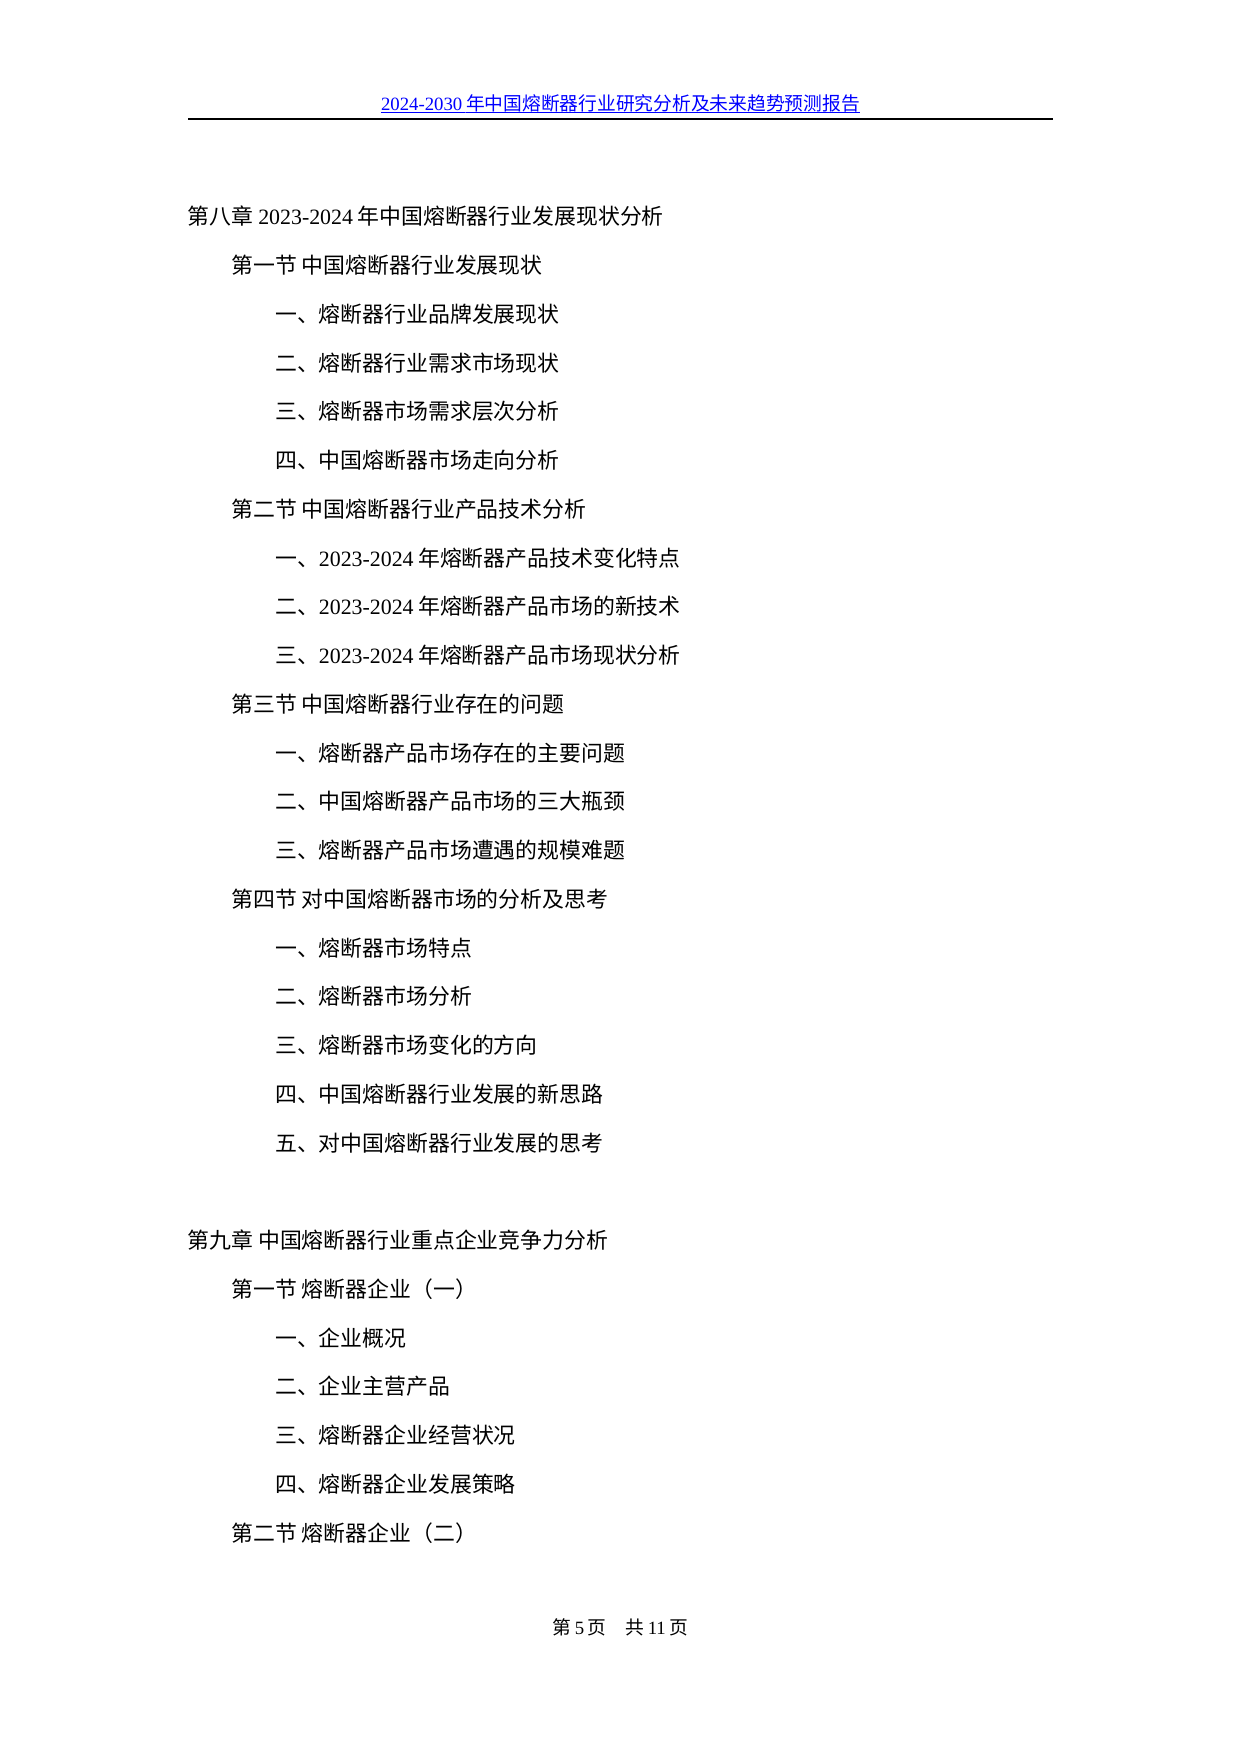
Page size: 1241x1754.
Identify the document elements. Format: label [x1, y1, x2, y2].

text [187, 150, 1053, 1548]
